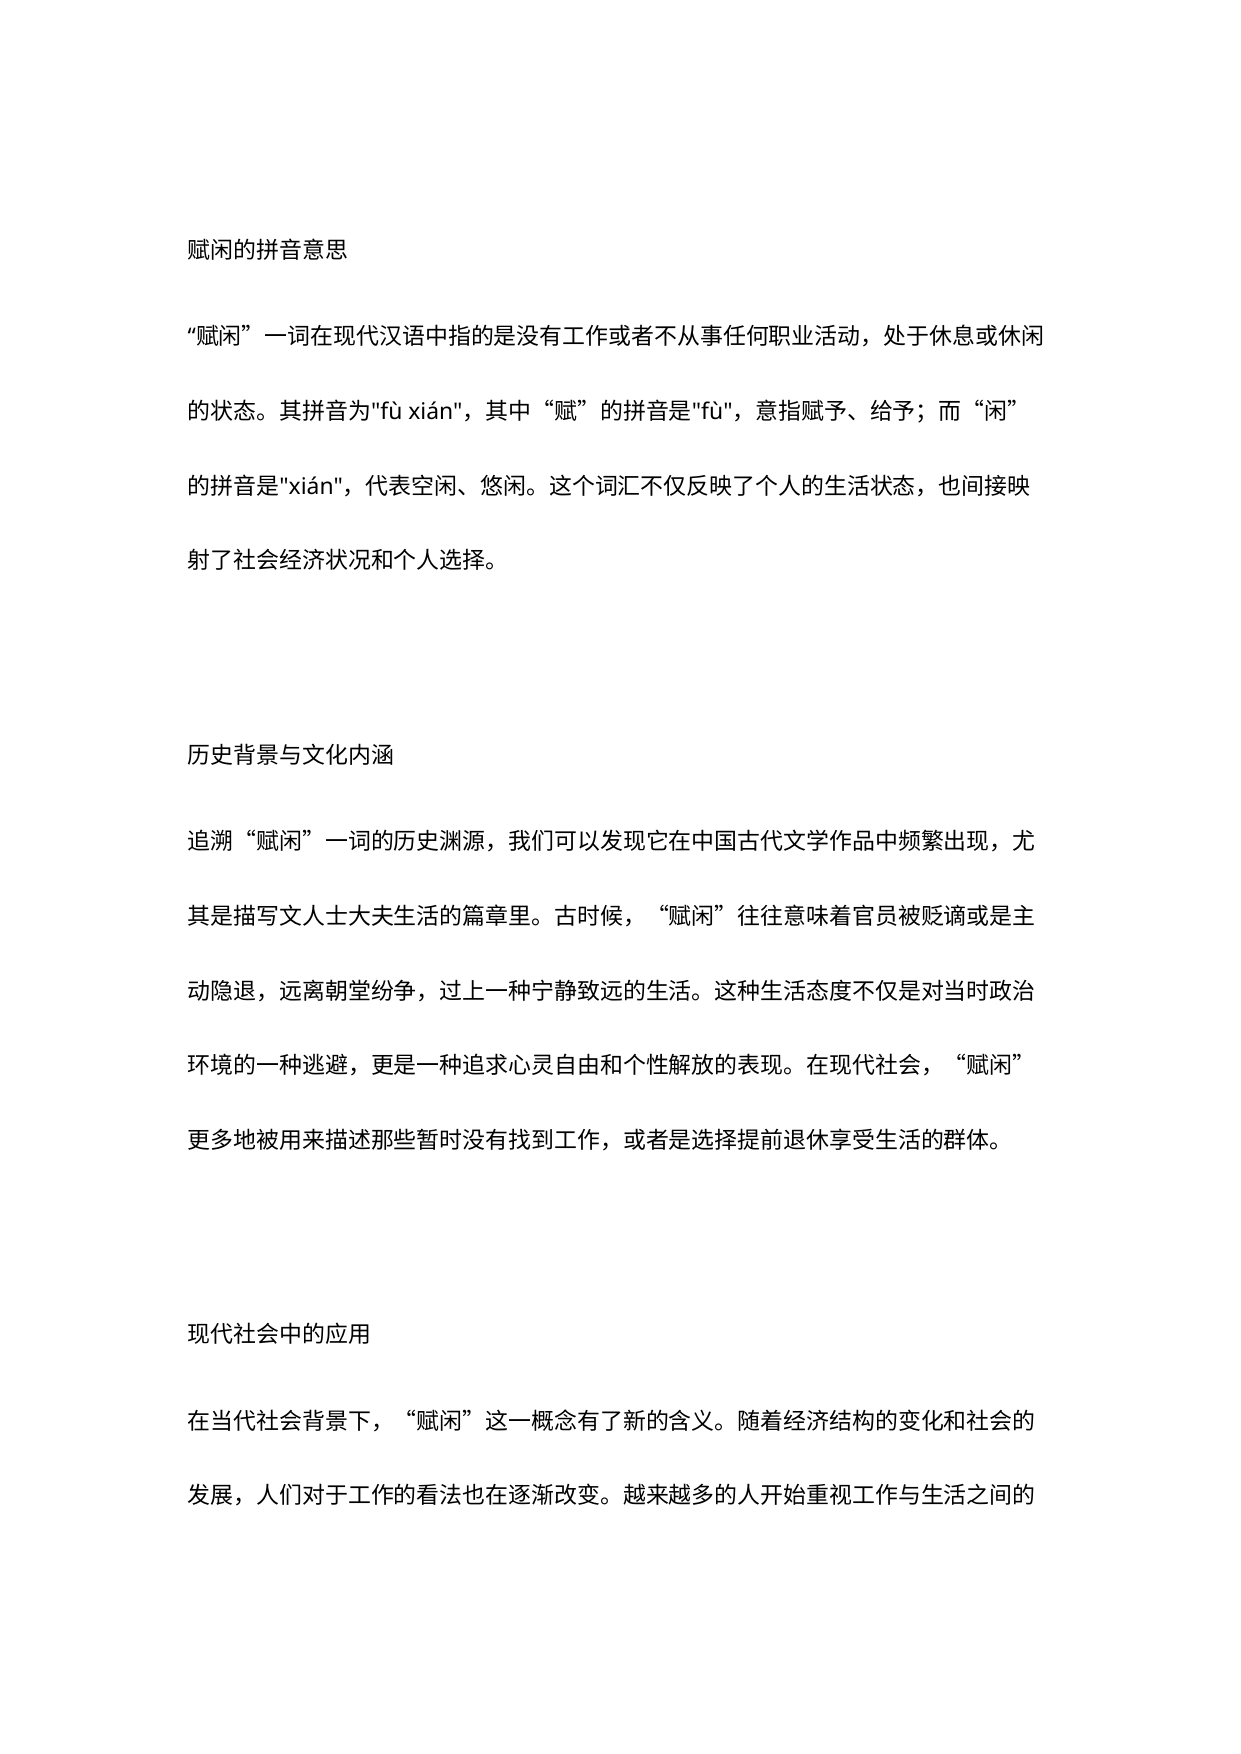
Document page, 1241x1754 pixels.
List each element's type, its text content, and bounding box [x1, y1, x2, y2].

text 历史背景与文化内涵 [187, 721, 1053, 786]
text “赋闲”一词在现代汉语中指的是没有工作或者不从事任何职业活动，处于休息或休闲的状态。其拼音为"fù xián"，其中“赋”的拼音是"fù"，意指赋予、给予；而“闲”的拼音是"xián"，代表空闲、悠闲。这个词汇不仅反映了个人的生活状态，也间接映射了社会经济状况和个人选择。 [187, 302, 1053, 591]
text 追溯“赋闲”一词的历史渊源，我们可以发现它在中国古代文学作品中频繁出现，尤其是描写文人士大夫生活的篇章里。古时候，“赋闲”往往意味着官员被贬谪或是主动隐退，远离朝堂纷争，过上一种宁静致远的生活。这种生活态度不仅是对当时政治环境的一种逃避，更是一种追求心灵自由和个性解放的表现。在现代社会，“赋闲”更多地被用来描述那些暂时没有找到工作，或者是选择提前退休享受生活的群体。 [187, 807, 1053, 1171]
text 赋闲的拼音意思 [187, 216, 1053, 281]
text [187, 1387, 1053, 1527]
text 现代社会中的应用 [187, 1300, 1053, 1365]
